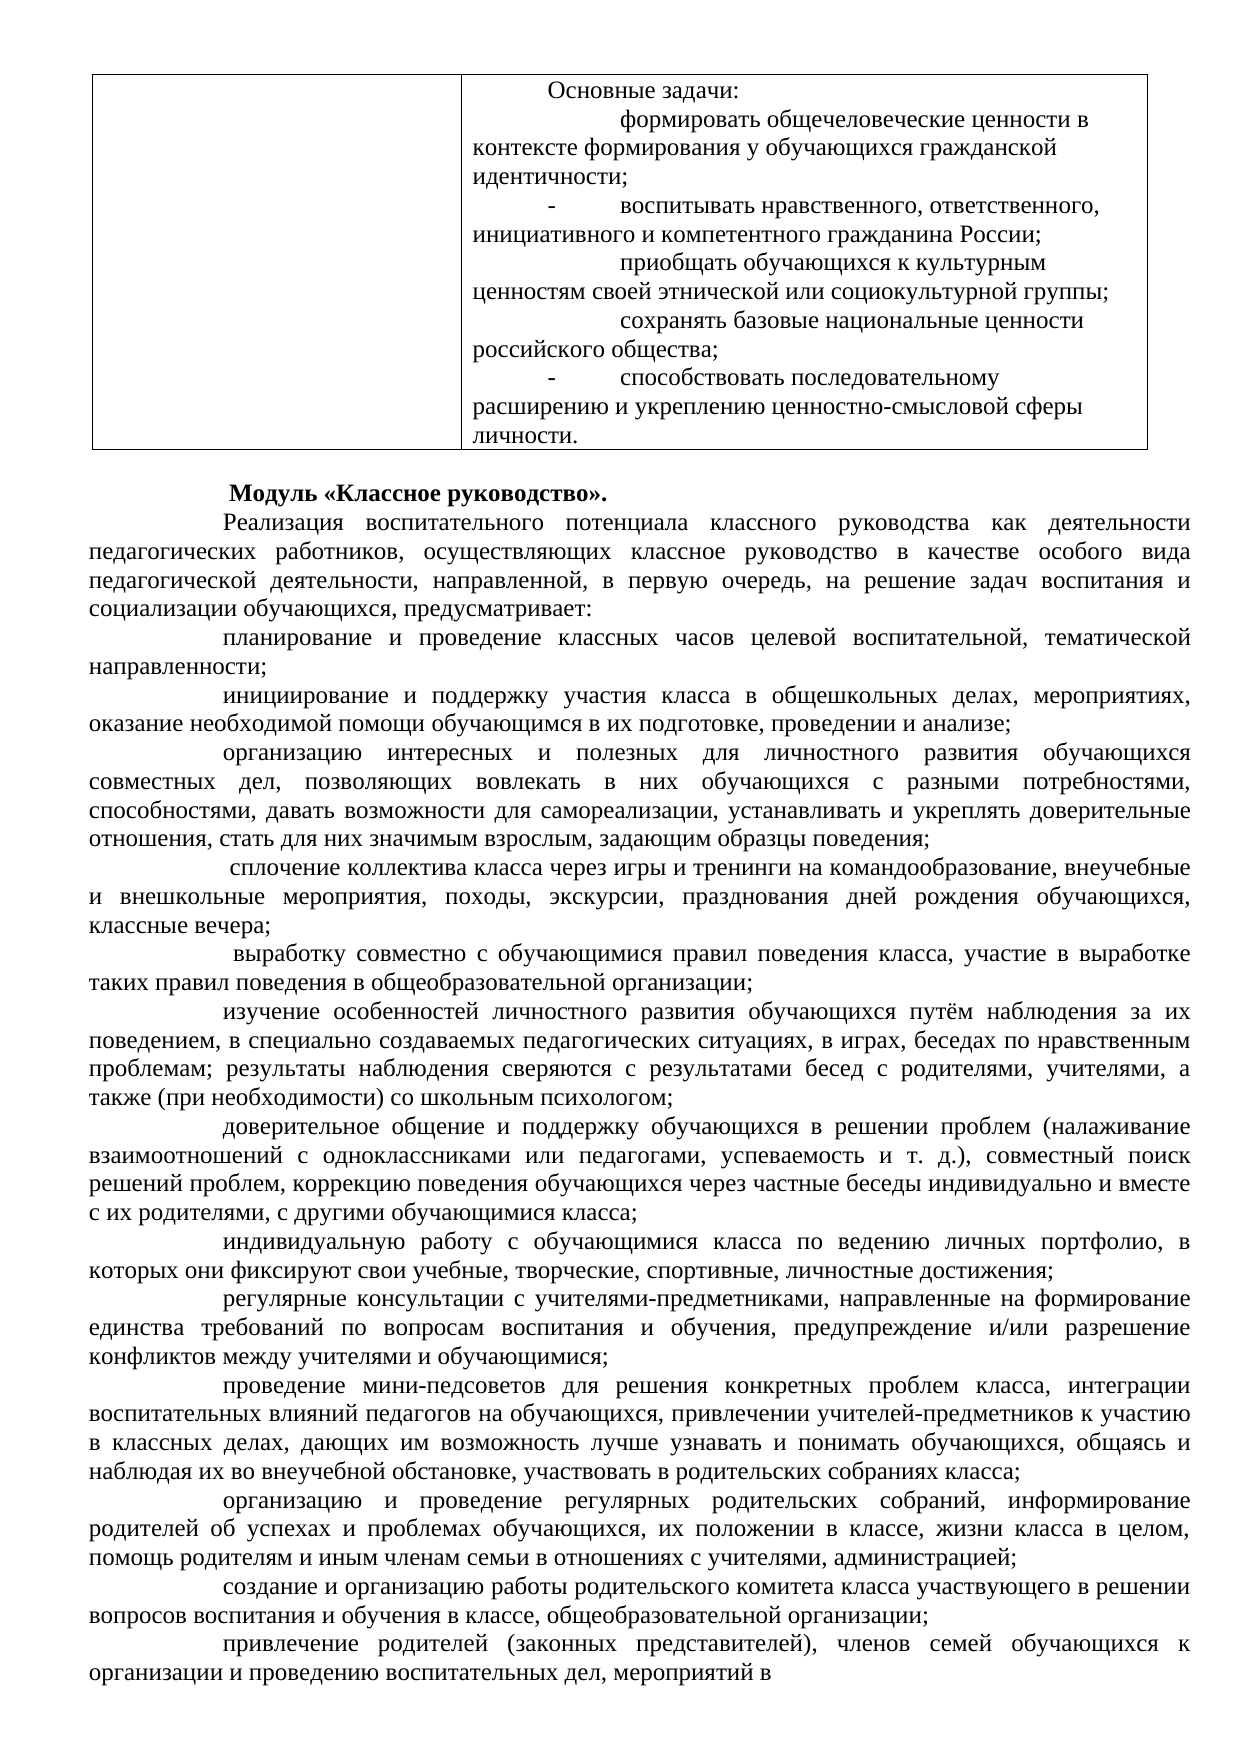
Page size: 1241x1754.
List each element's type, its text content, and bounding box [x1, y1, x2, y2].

text планирование и проведение классных часов целевой воспитательной, тематической направленности; [89, 622, 1192, 680]
text проведение мини-педсоветов для решения конкретных проблем класса, интеграции воспитательных влияний педагогов на обучающихся, привлечении учителей-предметников к участию в классных делах, дающих им возможность лучше узнавать и понимать обучающихся, общаясь и наблюдая их во внеучебной обстановке, участвовать в родительских собраниях класса; [89, 1370, 1192, 1485]
text доверительное общение и поддержку обучающихся в решении проблем (налаживание взаимоотношений с одноклассниками или педагогами, успеваемость и т. д.), совместный поиск решений проблем, коррекцию поведения обучающихся через частные беседы индивидуально и вместе с их родителями, с другими обучающимися класса; [89, 1111, 1192, 1226]
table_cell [93, 75, 461, 449]
text изучение особенностей личностного развития обучающихся путём наблюдения за их поведением, в специально создаваемых педагогических ситуациях, в играх, беседах по нравственным проблемам; результаты наблюдения сверяются с результатами бесед с родителями, учителями, а также (при необходимости) со школьным психологом; [89, 996, 1192, 1111]
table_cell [462, 75, 1147, 449]
text инициирование и поддержку участия класса в общешкольных делах, мероприятиях, оказание необходимой помощи обучающимся в их подготовке, проведении и анализе; [89, 680, 1192, 737]
text привлечение родителей (законных представителей), членов семей обучающихся к организации и проведению воспитательных дел, мероприятий в [89, 1628, 1192, 1686]
text создание и организацию работы родительского комитета класса участвующего в решении вопросов воспитания и обучения в классе, общеобразовательной организации; [89, 1571, 1192, 1628]
text выработку совместно с обучающимися правил поведения класса, участие в выработке таких правил поведения в общеобразовательной организации; [89, 938, 1192, 996]
text организацию интересных и полезных для личностного развития обучающихся совместных дел, позволяющих вовлекать в них обучающихся с разными потребностями, способностями, давать возможности для самореализации, устанавливать и укреплять доверительные отношения, стать для них значимым взрослым, задающим образцы поведения; [89, 737, 1192, 852]
text индивидуальную работу с обучающимися класса по ведению личных портфолио, в которых они фиксируют свои учебные, творческие, спортивные, личностные достижения; [89, 1226, 1192, 1283]
text Реализация воспитательного потенциала классного руководства как деятельности педагогических работников, осуществляющих классное руководство в качестве особого вида педагогической деятельности, направленной, в первую очередь, на решение задач воспитания и социализации обучающихся, предусматривает: [89, 507, 1192, 622]
text сплочение коллектива класса через игры и тренинги на командообразование, внеучебные и внешкольные мероприятия, походы, экскурсии, празднования дней рождения обучающихся, классные вечера; [89, 852, 1192, 938]
text организацию и проведение регулярных родительских собраний, информирование родителей об успехах и проблемах обучающихся, их положении в классе, жизни класса в целом, помощь родителям и иным членам семьи в отношениях с учителями, администрацией; [89, 1485, 1192, 1571]
text регулярные консультации с учителями-предметниками, направленные на формирование единства требований по вопросам воспитания и обучения, предупреждение и/или разрешение конфликтов между учителями и обучающимися; [89, 1283, 1192, 1370]
text Модуль «Классное руководство». [89, 478, 1192, 507]
